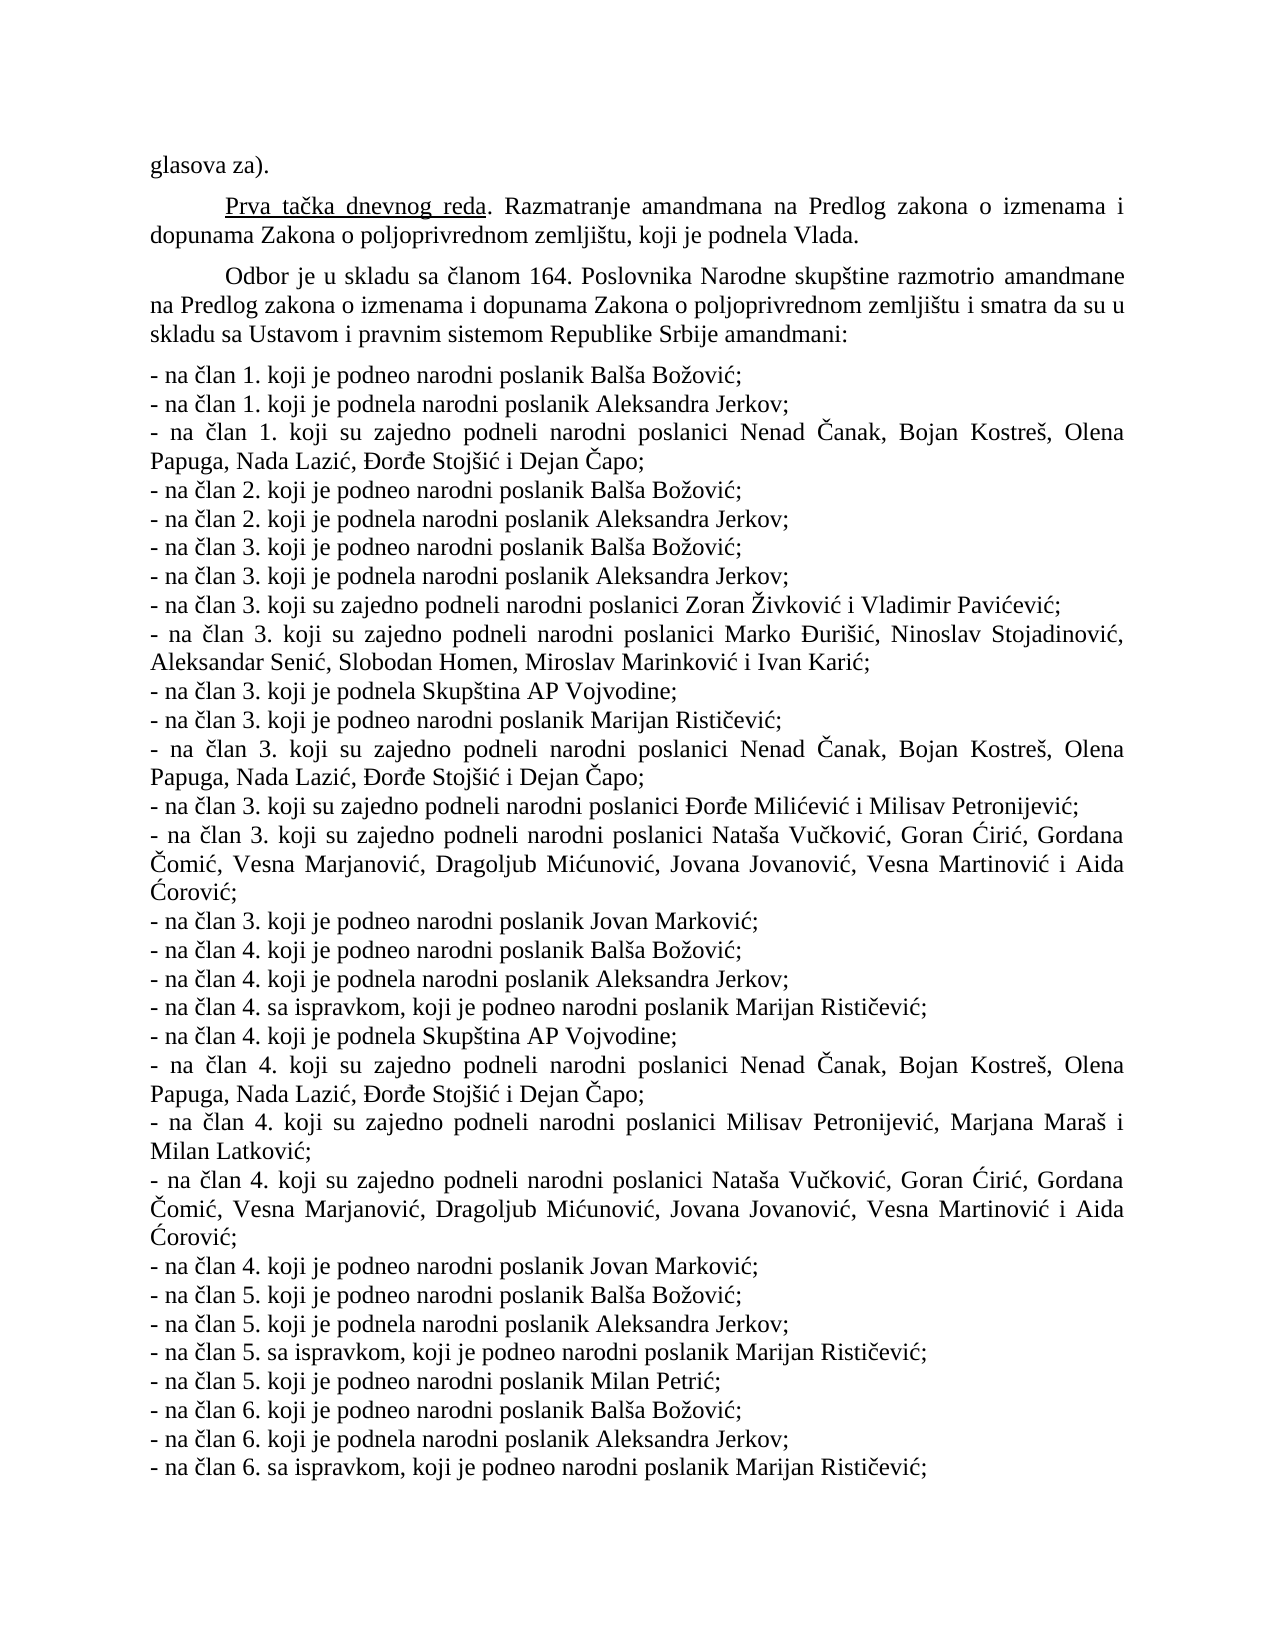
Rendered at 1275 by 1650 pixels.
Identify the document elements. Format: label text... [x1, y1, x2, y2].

text - na član 6. koji je podneo narodni poslanik Balša Božović; [150, 1395, 1125, 1424]
text - na član 2. koji je podnela narodni poslanik Aleksandra Jerkov; [150, 504, 1125, 532]
text - na član 5. sa ispravkom, koji je podneo narodni poslanik Marijan Rističević; [150, 1337, 1125, 1366]
text - na član 1. koji su zajedno podneli narodni poslanici Nenad Čanak, Bojan Kostreš, Olena Papuga, Nada Lazić, Đorđe Stojšić i Dejan Čapo; [150, 417, 1125, 475]
text - na član 2. koji je podneo narodni poslanik Balša Božović; [150, 475, 1125, 504]
text - na član 3. koji su zajedno podneli narodni poslanici Zoran Živković i Vladimir Pavićević; [150, 590, 1125, 619]
text - na član 3. koji je podnela Skupština AP Vojvodine; [150, 676, 1125, 705]
text - na član 3. koji su zajedno podneli narodni poslanici Đorđe Milićević i Milisav Petronijević; [150, 791, 1125, 820]
text Odbor je u skladu sa članom 164. Poslovnika Narodne skupštine razmotrio amandmane na Predlog zakona o izmenama i dopunama Zakona o poljoprivrednom zemljištu i smatra da su u skladu sa Ustavom i pravnim sistemom Republike Srbije amandmani: [150, 261, 1125, 347]
text - na član 4. koji su zajedno podneli narodni poslanici Milisav Petronijević, Marjana Maraš i Milan Latković; [150, 1107, 1125, 1165]
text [150, 150, 1125, 179]
text - na član 4. koji su zajedno podneli narodni poslanici Nataša Vučković, Goran Ćirić, Gordana Čomić, Vesna Marjanović, Dragoljub Mićunović, Jovana Jovanović, Vesna Martinović i Aida Ćorović; [150, 1165, 1125, 1251]
text - na član 3. koji je podnela narodni poslanik Aleksandra Jerkov; [150, 561, 1125, 590]
text - na član 4. koji je podnela Skupština AP Vojvodine; [150, 1021, 1125, 1050]
text - na član 1. koji je podnela narodni poslanik Aleksandra Jerkov; [150, 389, 1125, 417]
text - na član 4. koji je podneo narodni poslanik Jovan Marković; [150, 1251, 1125, 1280]
text - na član 3. koji je podneo narodni poslanik Marijan Rističević; [150, 705, 1125, 734]
text - na član 3. koji je podneo narodni poslanik Balša Božović; [150, 532, 1125, 561]
text - na član 5. koji je podnela narodni poslanik Aleksandra Jerkov; [150, 1309, 1125, 1337]
text - na član 5. koji je podneo narodni poslanik Balša Božović; [150, 1280, 1125, 1309]
text - na član 3. koji su zajedno podneli narodni poslanici Marko Đurišić, Ninoslav Stojadinović, Aleksandar Senić, Slobodan Homen, Miroslav Marinković i Ivan Karić; [150, 619, 1125, 676]
text - na član 6. sa ispravkom, koji je podneo narodni poslanik Marijan Rističević; [150, 1452, 1125, 1481]
text - na član 4. koji su zajedno podneli narodni poslanici Nenad Čanak, Bojan Kostreš, Olena Papuga, Nada Lazić, Đorđe Stojšić i Dejan Čapo; [150, 1050, 1125, 1107]
text - na član 4. sa ispravkom, koji je podneo narodni poslanik Marijan Rističević; [150, 992, 1125, 1021]
text Prva tačka dnevnog reda. Razmatranje amandmana na Predlog zakona o izmenama i dopunama Zakona o poljoprivrednom zemljištu, koji je podnela Vlada. [150, 191, 1125, 249]
text - na član 4. koji je podneo narodni poslanik Balša Božović; [150, 935, 1125, 964]
text - na član 3. koji su zajedno podneli narodni poslanici Nenad Čanak, Bojan Kostreš, Olena Papuga, Nada Lazić, Đorđe Stojšić i Dejan Čapo; [150, 734, 1125, 791]
text - na član 3. koji je podneo narodni poslanik Jovan Marković; [150, 906, 1125, 935]
text - na član 6. koji je podnela narodni poslanik Aleksandra Jerkov; [150, 1424, 1125, 1452]
text - na član 5. koji je podneo narodni poslanik Milan Petrić; [150, 1366, 1125, 1395]
text - na član 1. koji je podneo narodni poslanik Balša Božović; [150, 360, 1125, 389]
text - na član 4. koji je podnela narodni poslanik Aleksandra Jerkov; [150, 964, 1125, 992]
text - na član 3. koji su zajedno podneli narodni poslanici Nataša Vučković, Goran Ćirić, Gordana Čomić, Vesna Marjanović, Dragoljub Mićunović, Jovana Jovanović, Vesna Martinović i Aida Ćorović; [150, 820, 1125, 906]
